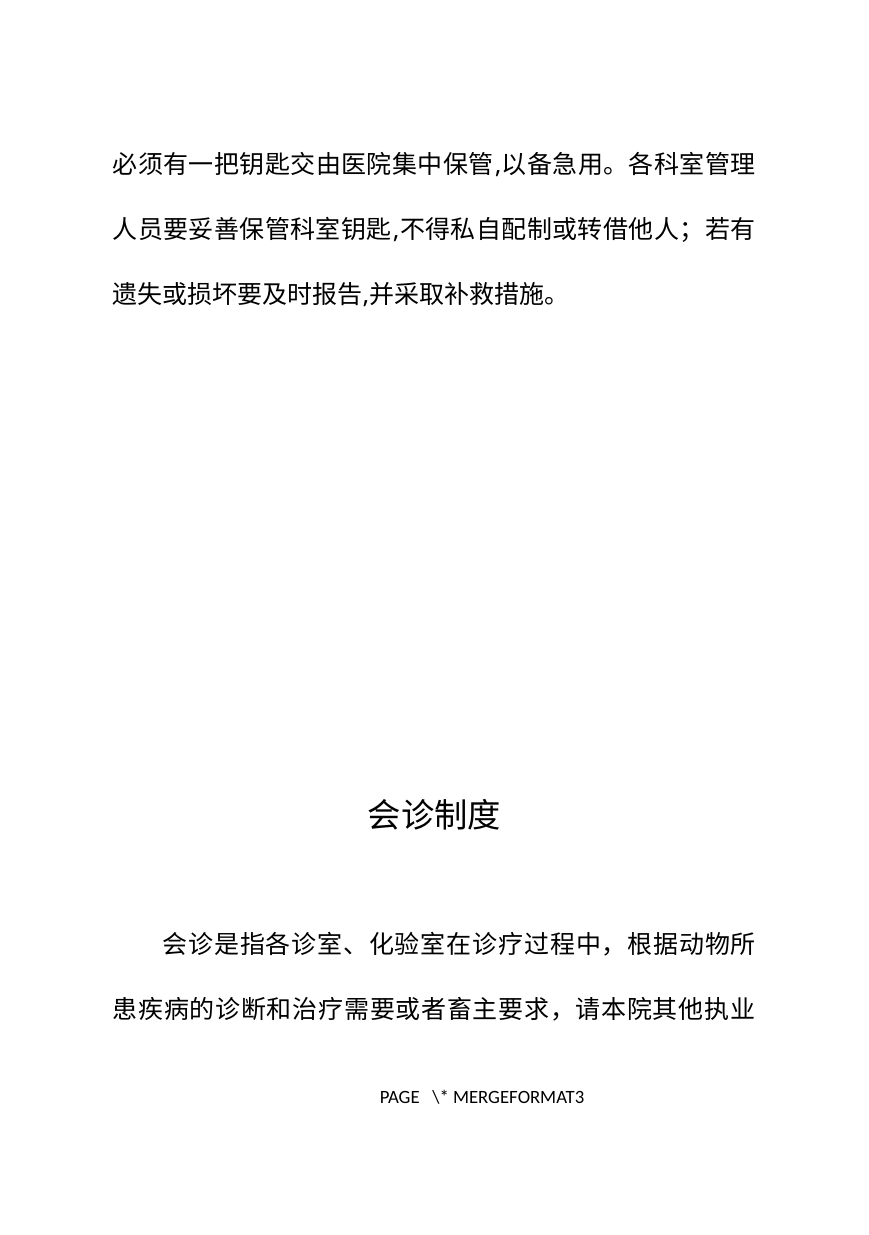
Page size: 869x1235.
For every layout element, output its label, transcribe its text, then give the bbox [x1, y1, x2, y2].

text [112, 910, 756, 1040]
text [112, 130, 756, 325]
text 会诊制度 [112, 780, 756, 845]
